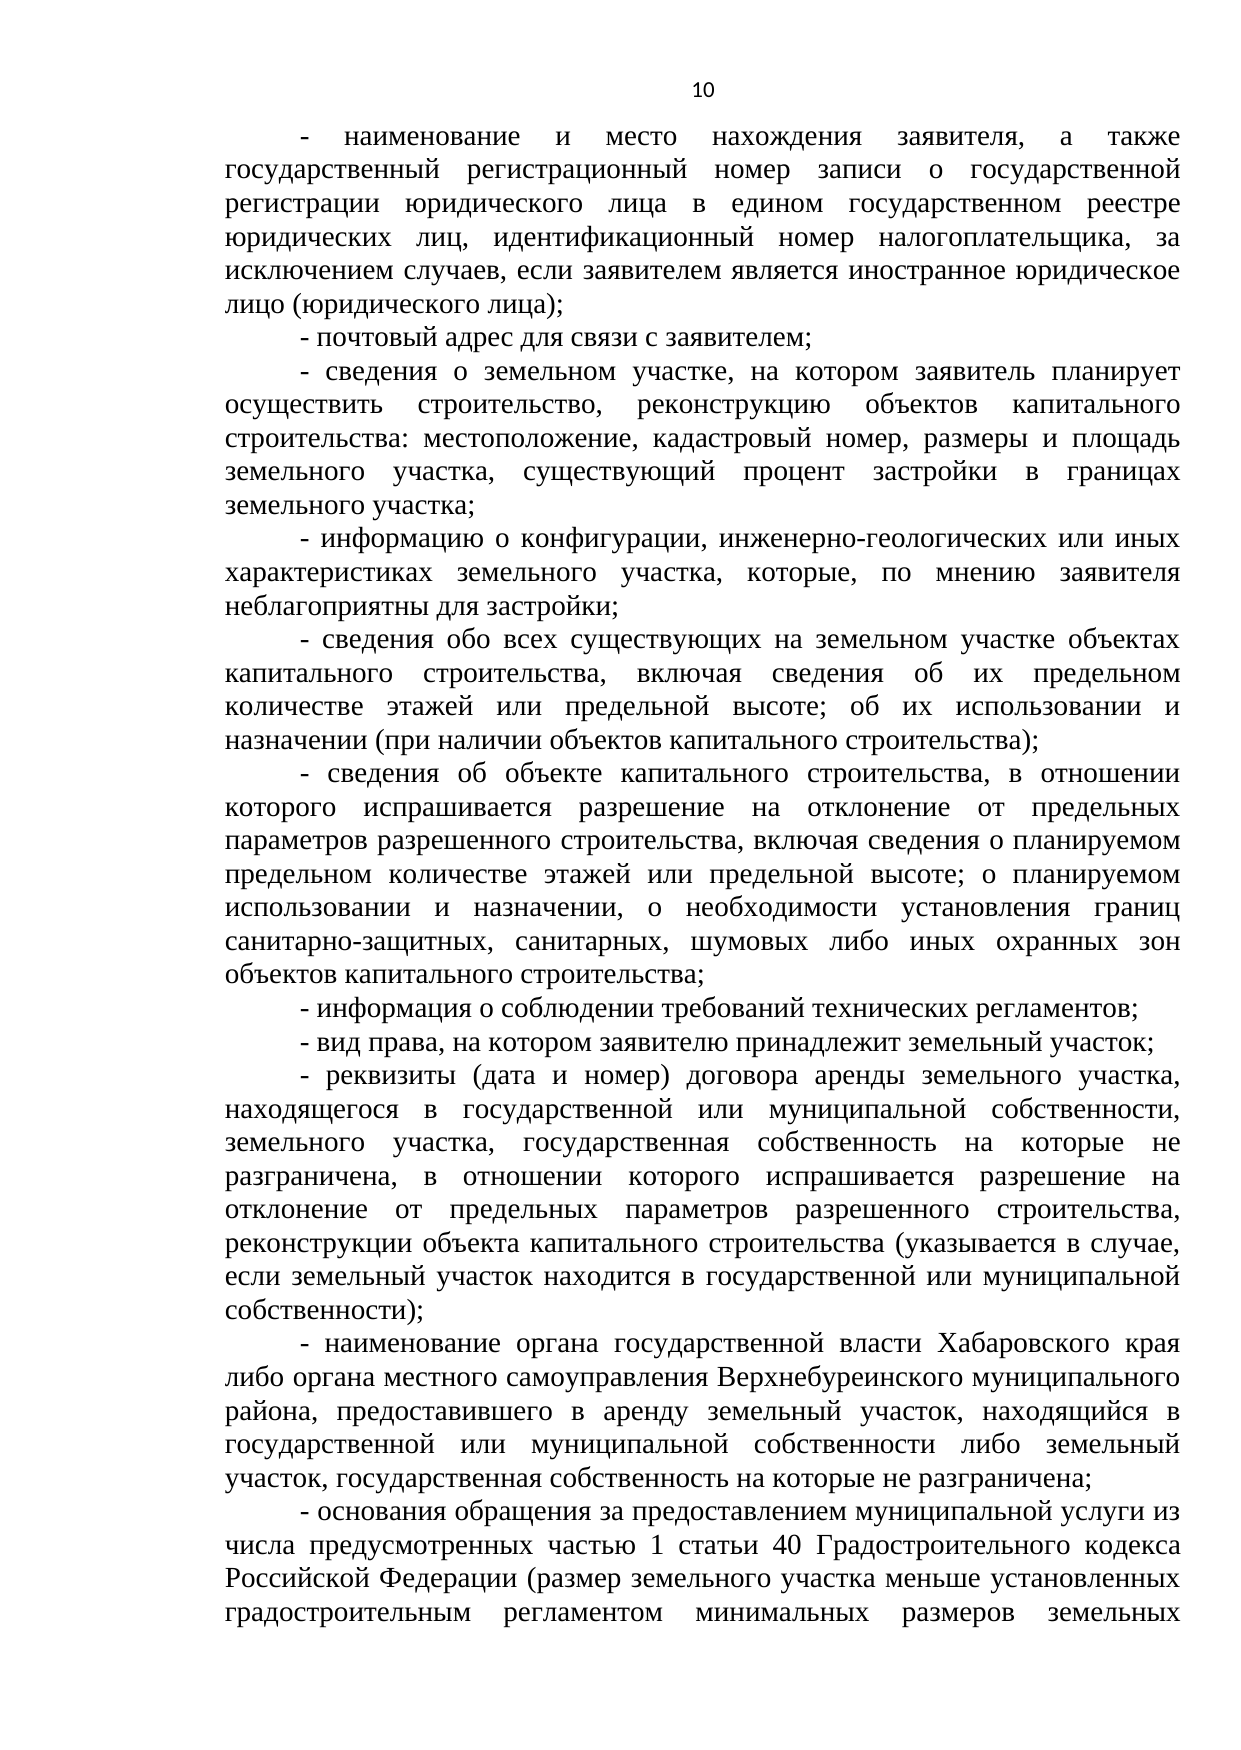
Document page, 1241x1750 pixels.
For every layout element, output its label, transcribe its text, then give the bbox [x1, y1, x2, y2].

text - наименование и место нахождения заявителя, а также государственный регистрационный номер записи о государственной регистрации юридического лица в едином государственном реестре юридических лиц, идентификационный номер налогоплательщика, за исключением случаев, если заявителем является иностранное юридическое лицо (юридического лица); [224, 118, 1181, 319]
text - наименование органа государственной власти Хабаровского края либо органа местного самоуправления Верхнебуреинского муниципального района, предоставившего в аренду земельный участок, находящийся в государственной или муниципальной собственности либо земельный участок, государственная собственность на которые не разграничена; [224, 1326, 1181, 1493]
text - реквизиты (дата и номер) договора аренды земельного участка, находящегося в государственной или муниципальной собственности, земельного участка, государственная собственность на которые не разграничена, в отношении которого испрашивается разрешение на отклонение от предельных параметров разрешенного строительства, реконструкции объекта капитального строительства (указывается в случае, если земельный участок находится в государственной или муниципальной собственности); [224, 1057, 1181, 1326]
text - сведения обо всех существующих на земельном участке объектах капитального строительства, включая сведения об их предельном количестве этажей или предельной высоте; об их использовании и назначении (при наличии объектов капитального строительства); [224, 621, 1181, 755]
text - информация о соблюдении требований технических регламентов; [224, 990, 1181, 1024]
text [224, 1493, 1181, 1627]
text - информацию о конфигурации, инженерно-геологических или иных характеристиках земельного участка, которые, по мнению заявителя неблагоприятны для застройки; [224, 521, 1181, 621]
text - почтовый адрес для связи с заявителем; [224, 319, 1181, 353]
text - сведения об объекте капитального строительства, в отношении которого испрашивается разрешение на отклонение от предельных параметров разрешенного строительства, включая сведения о планируемом предельном количестве этажей или предельной высоте; о планируемом использовании и назначении, о необходимости установления границ санитарно-защитных, санитарных, шумовых либо иных охранных зон объектов капитального строительства; [224, 755, 1181, 990]
text - вид права, на котором заявителю принадлежит земельный участок; [224, 1024, 1181, 1057]
text - сведения о земельном участке, на котором заявитель планирует осуществить строительство, реконструкцию объектов капитального строительства: местоположение, кадастровый номер, размеры и площадь земельного участка, существующий процент застройки в границах земельного участка; [224, 353, 1181, 521]
